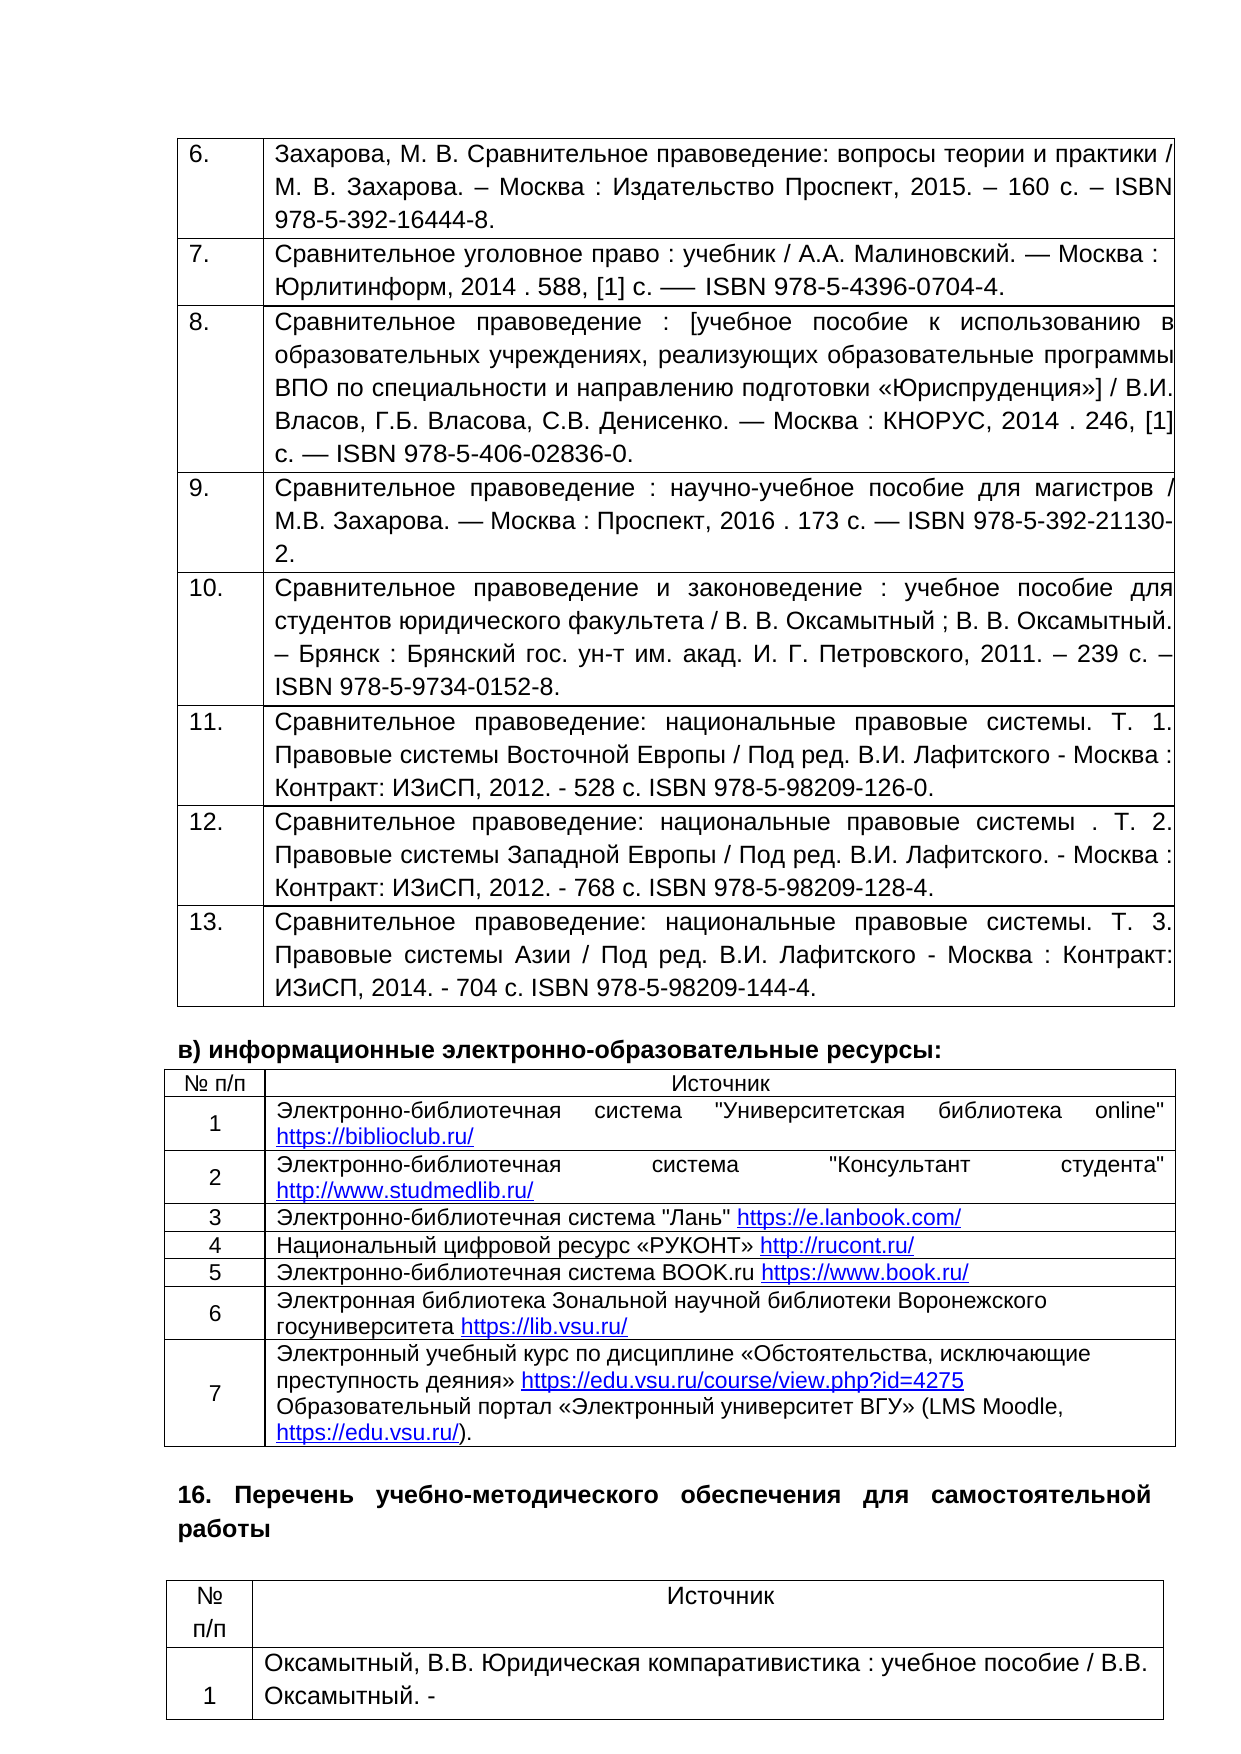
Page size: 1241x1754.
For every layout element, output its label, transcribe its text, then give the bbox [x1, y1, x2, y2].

table_cell Электронно-библиотечная система "Университетская библиотека online" https://biblioclub.ru/ [266, 1097, 1175, 1149]
table_cell Сравнительное правоведение : научно-учебное пособие для магистров / М.В. Захарова. — Москва : Проспект, 2016 . 173 с. — ISBN 978-5-392-21130-2. [264, 473, 1174, 572]
table_cell 3 [165, 1204, 264, 1231]
table_cell 1 [167, 1648, 252, 1719]
table_cell Электронная библиотека Зональной научной библиотеки Воронежского госуниверситета https://lib.vsu.ru/ [266, 1287, 1175, 1339]
table_header Источник [253, 1581, 1163, 1647]
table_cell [253, 1648, 1163, 1719]
table_cell Национальный цифровой ресурс «РУКОНТ» http://rucont.ru/ [266, 1232, 1175, 1258]
table_cell 9. [178, 473, 263, 572]
table_cell 8. [178, 306, 263, 472]
table_header № п/п [167, 1581, 252, 1647]
table_header № п/п [165, 1070, 264, 1096]
table_cell 7 [165, 1340, 264, 1446]
table_cell Электронно-библиотечная система BOOK.ru https://www.book.ru/ [266, 1259, 1175, 1286]
table_cell Сравнительное уголовное право : учебник / А.А. Малиновский. — Москва : Юрлитинформ, 2014 . 588, [1] с. — ISBN 978-5-4396-0704-4. [264, 239, 1174, 305]
table_cell 11. [178, 706, 263, 805]
table_cell 10. [178, 573, 263, 705]
table_cell Сравнительное правоведение: национальные правовые системы. Т. 3. Правовые системы Азии / Под ред. В.И. Лафитского - Москва : Контракт: ИЗиСП, 2014. - 704 с. ISBN 978-5-98209-144-4. [264, 907, 1174, 1006]
table_cell Сравнительное правоведение и законоведение : учебное пособие для студентов юридического факультета / В. В. Оксамытный ; В. В. Оксамытный. – Брянск : Брянский гос. ун-т им. акад. И. Г. Петровского, 2011. – 239 с. – ISBN 978-5-9734-0152-8. [264, 573, 1174, 705]
table_cell 1 [165, 1097, 264, 1149]
table_cell 2 [165, 1151, 264, 1203]
table_cell Электронно-библиотечная система "Лань" https://e.lanbook.com/ [266, 1204, 1175, 1231]
table_cell 6 [165, 1287, 264, 1339]
table_cell 7. [178, 239, 263, 305]
table_cell 6. [178, 139, 263, 238]
table_cell Сравнительное правоведение : [учебное пособие к использованию в образовательных учреждениях, реализующих образовательные программы ВПО по специальности и направлению подготовки «Юриспруденция»] / В.И. Власов, Г.Б. Власова, С.В. Денисенко. — Москва : КНОРУС, 2014 . 246, [1] с. — ISBN 978-5-406-02836-0. [264, 307, 1174, 472]
table_header Источник [266, 1070, 1175, 1096]
table_cell 13. [178, 906, 263, 1006]
table_cell 12. [178, 806, 263, 905]
table_cell Захарова, М. В. Сравнительное правоведение: вопросы теории и практики / М. В. Захарова. – Москва : Издательство Проспект, 2015. – 160 с. – ISBN 978-5-392-16444-8. [264, 139, 1174, 238]
table_cell Электронно-библиотечная система "Консультант студента" http://www.studmedlib.ru/ [266, 1151, 1175, 1203]
table_cell 5 [165, 1259, 264, 1286]
text в) информационные электронно-образовательные ресурсы: [177, 1035, 1194, 1063]
table_cell 4 [165, 1232, 264, 1258]
table_cell Электронный учебный курс по дисциплине «Обстоятельства, исключающие преступность деяния» https://edu.vsu.ru/course/view.php?id=4275 Образовательный портал «Электронный университет ВГУ» (LMS Moodle, https://edu.vsu.ru/). [266, 1340, 1175, 1446]
subtitle Перечень учебно-методического обеспечения для самостоятельной работы [177, 1481, 1151, 1542]
table_cell Сравнительное правоведение: национальные правовые системы . Т. 2. Правовые системы Западной Европы / Под ред. В.И. Лафитского. - Москва : Контракт: ИЗиСП, 2012. - 768 с. ISBN 978-5-98209-128-4. [264, 807, 1174, 905]
table_cell Сравнительное правоведение: национальные правовые системы. Т. 1. Правовые системы Восточной Европы / Под ред. В.И. Лафитского - Москва : Контракт: ИЗиСП, 2012. - 528 с. ISBN 978-5-98209-126-0. [264, 707, 1174, 805]
